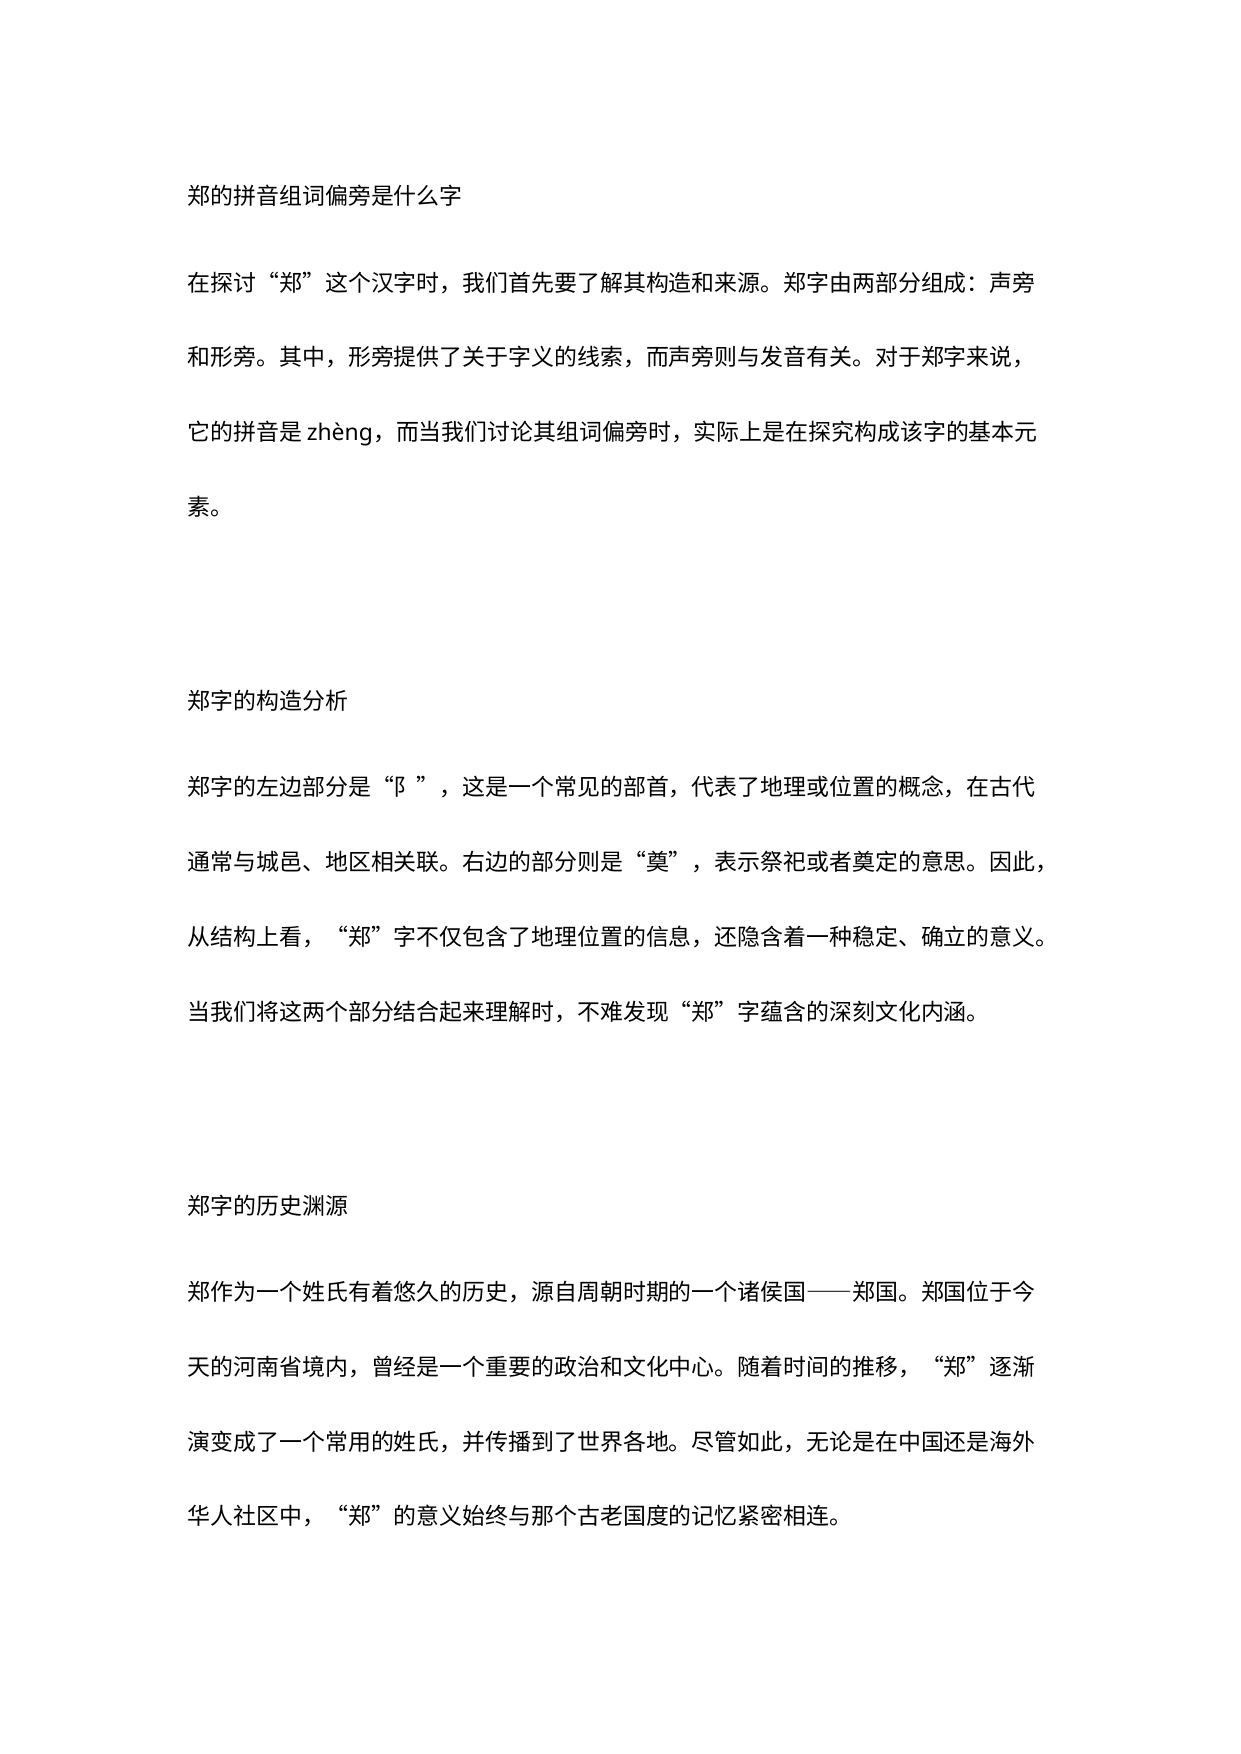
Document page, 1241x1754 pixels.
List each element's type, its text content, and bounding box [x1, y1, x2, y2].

text 郑字的历史渊源 [187, 1172, 1053, 1237]
text 郑的拼音组词偏旁是什么字 [187, 162, 1053, 227]
text 郑字的构造分析 [187, 667, 1053, 732]
text 郑作为一个姓氏有着悠久的历史，源自周朝时期的一个诸侯国——郑国。郑国位于今天的河南省境内，曾经是一个重要的政治和文化中心。随着时间的推移，“郑”逐渐演变成了一个常用的姓氏，并传播到了世界各地。尽管如此，无论是在中国还是海外华人社区中，“郑”的意义始终与那个古老国度的记忆紧密相连。 [187, 1258, 1053, 1547]
text 在探讨“郑”这个汉字时，我们首先要了解其构造和来源。郑字由两部分组成：声旁和形旁。其中，形旁提供了关于字义的线索，而声旁则与发音有关。对于郑字来说，它的拼音是zhèng，而当我们讨论其组词偏旁时，实际上是在探究构成该字的基本元素。 [187, 248, 1053, 538]
text 郑字的左边部分是“阝”，这是一个常见的部首，代表了地理或位置的概念，在古代通常与城邑、地区相关联。右边的部分则是“奠”，表示祭祀或者奠定的意思。因此，从结构上看，“郑”字不仅包含了地理位置的信息，还隐含着一种稳定、确立的意义。当我们将这两个部分结合起来理解时，不难发现“郑”字蕴含的深刻文化内涵。 [187, 753, 1053, 1042]
